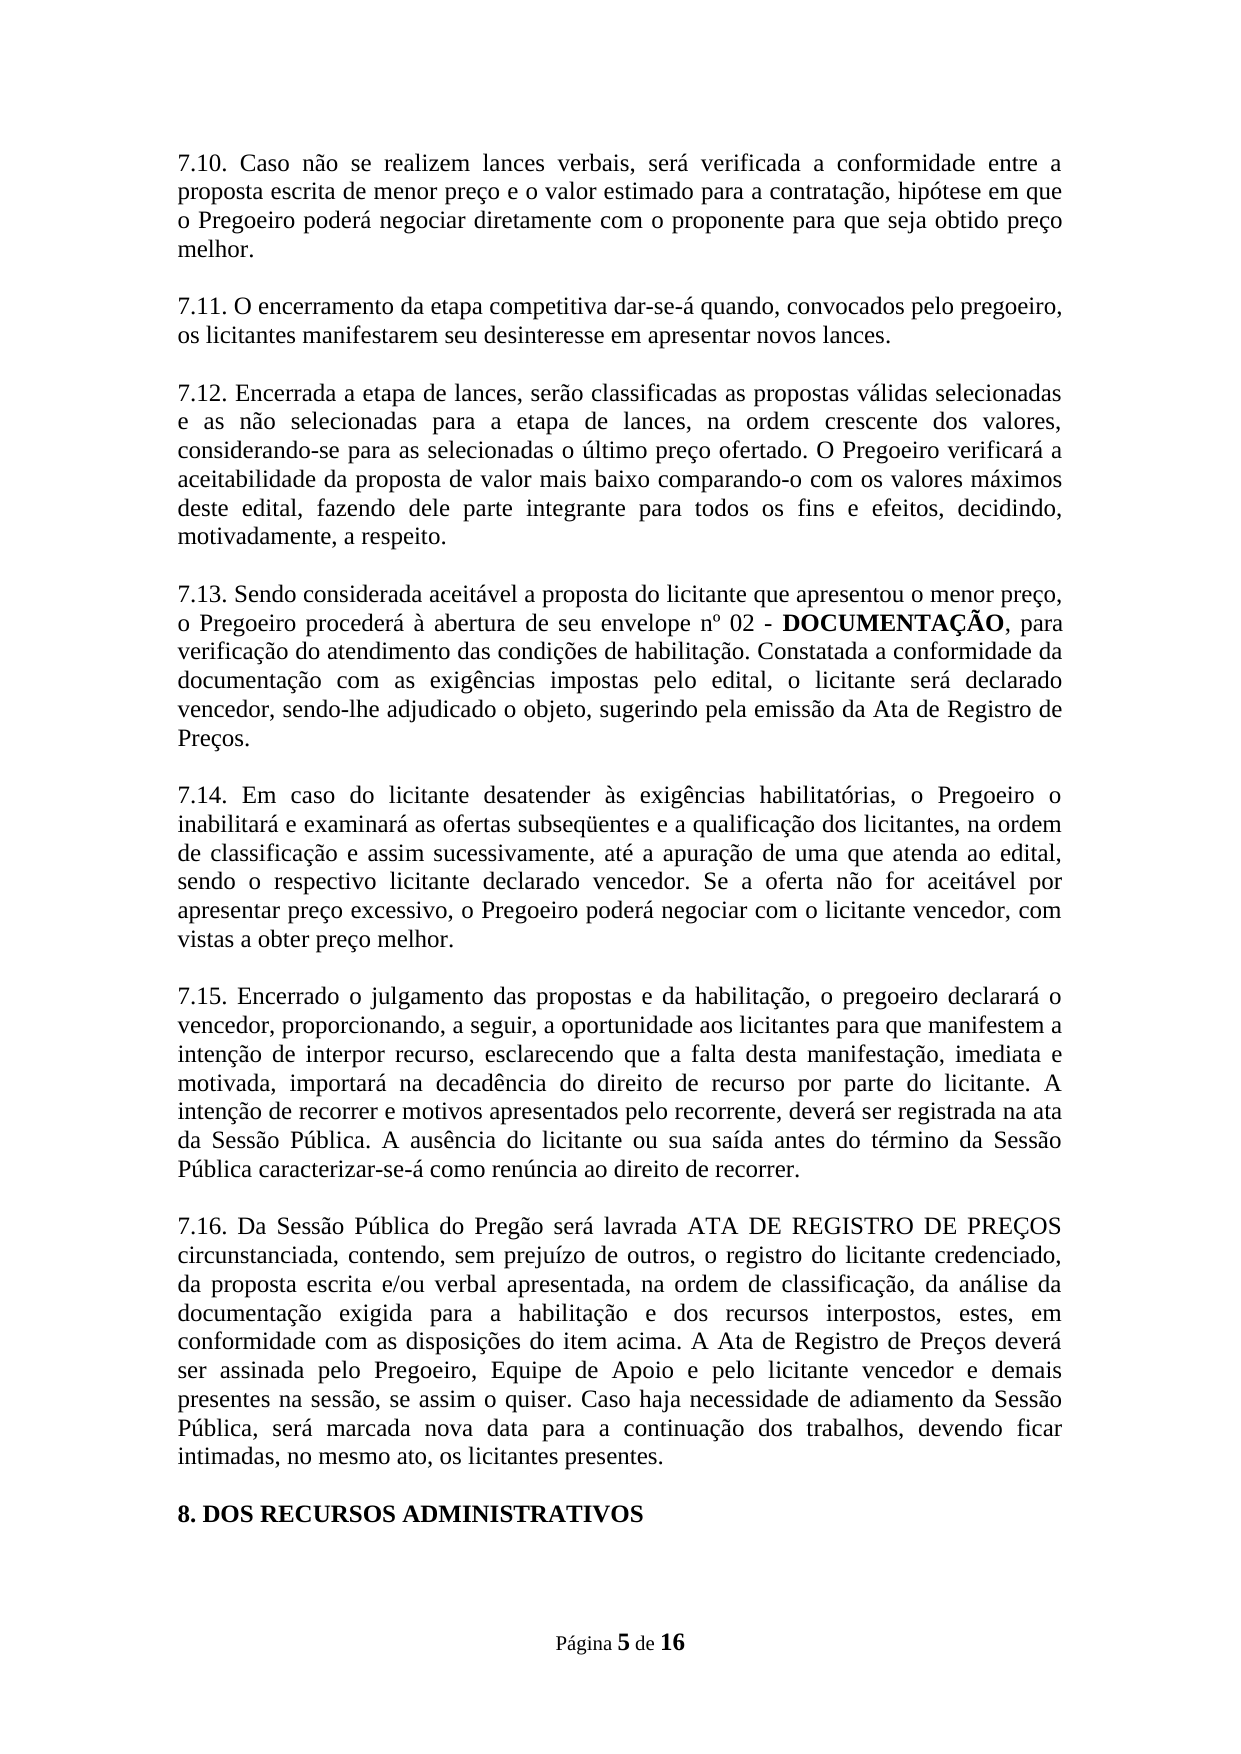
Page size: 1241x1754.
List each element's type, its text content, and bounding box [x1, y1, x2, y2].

text 7.12. Encerrada a etapa de lances, serão classificadas as propostas válidas selecionadas e as não selecionadas para a etapa de lances, na ordem crescente dos valores, considerando-se para as selecionadas o último preço ofertado. O Pregoeiro verificará a aceitabilidade da proposta de valor mais baixo comparando-o com os valores máximos deste edital, fazendo dele parte integrante para todos os fins e efeitos, decidindo, motivadamente, a respeito. [177, 378, 1063, 550]
text 7.14. Em caso do licitante desatender às exigências habilitatórias, o Pregoeiro o inabilitará e examinará as ofertas subseqüentes e a qualificação dos licitantes, na ordem de classificação e assim sucessivamente, até a apuração de uma que atenda ao edital, sendo o respectivo licitante declarado vencedor. Se a oferta não for aceitável por apresentar preço excessivo, o Pregoeiro poderá negociar com o licitante vencedor, com vistas a obter preço melhor. [177, 780, 1063, 953]
text 7.13. Sendo considerada aceitável a proposta do licitante que apresentou o menor preço, o Pregoeiro procederá à abertura de seu envelope nº 02 - DOCUMENTAÇÃO, para verificação do atendimento das condições de habilitação. Constatada a conformidade da documentação com as exigências impostas pelo edital, o licitante será declarado vencedor, sendo-lhe adjudicado o objeto, sugerindo pela emissão da Ata de Registro de Preços. [177, 579, 1063, 751]
text 7.15. Encerrado o julgamento das propostas e da habilitação, o pregoeiro declarará o vencedor, proporcionando, a seguir, a oportunidade aos licitantes para que manifestem a intenção de interpor recurso, esclarecendo que a falta desta manifestação, imediata e motivada, importará na decadência do direito de recurso por parte do licitante. A intenção de recorrer e motivos apresentados pelo recorrente, deverá ser registrada na ata da Sessão Pública. A ausência do licitante ou sua saída antes do término da Sessão Pública caracterizar-se-á como renúncia ao direito de recorrer. [177, 981, 1063, 1183]
text 7.10. Caso não se realizem lances verbais, será verificada a conformidade entre a proposta escrita de menor preço e o valor estimado para a contratação, hipótese em que o Pregoeiro poderá negociar diretamente com o proponente para que seja obtido preço melhor. [177, 148, 1063, 263]
text 8. DOS RECURSOS ADMINISTRATIVOS [177, 1499, 1063, 1528]
text 7.16. Da Sessão Pública do Pregão será lavrada ATA DE REGISTRO DE PREÇOS circunstanciada, contendo, sem prejuízo de outros, o registro do licitante credenciado, da proposta escrita e/ou verbal apresentada, na ordem de classificação, da análise da documentação exigida para a habilitação e dos recursos interpostos, estes, em conformidade com as disposições do item acima. A Ata de Registro de Preços deverá ser assinada pelo Pregoeiro, Equipe de Apoio e pelo licitante vencedor e demais presentes na sessão, se assim o quiser. Caso haja necessidade de adiamento da Sessão Pública, será marcada nova data para a continuação dos trabalhos, devendo ficar intimadas, no mesmo ato, os licitantes presentes. [177, 1211, 1063, 1470]
text 7.11. O encerramento da etapa competitiva dar-se-á quando, convocados pelo pregoeiro, os licitantes manifestarem seu desinteresse em apresentar novos lances. [177, 291, 1063, 349]
